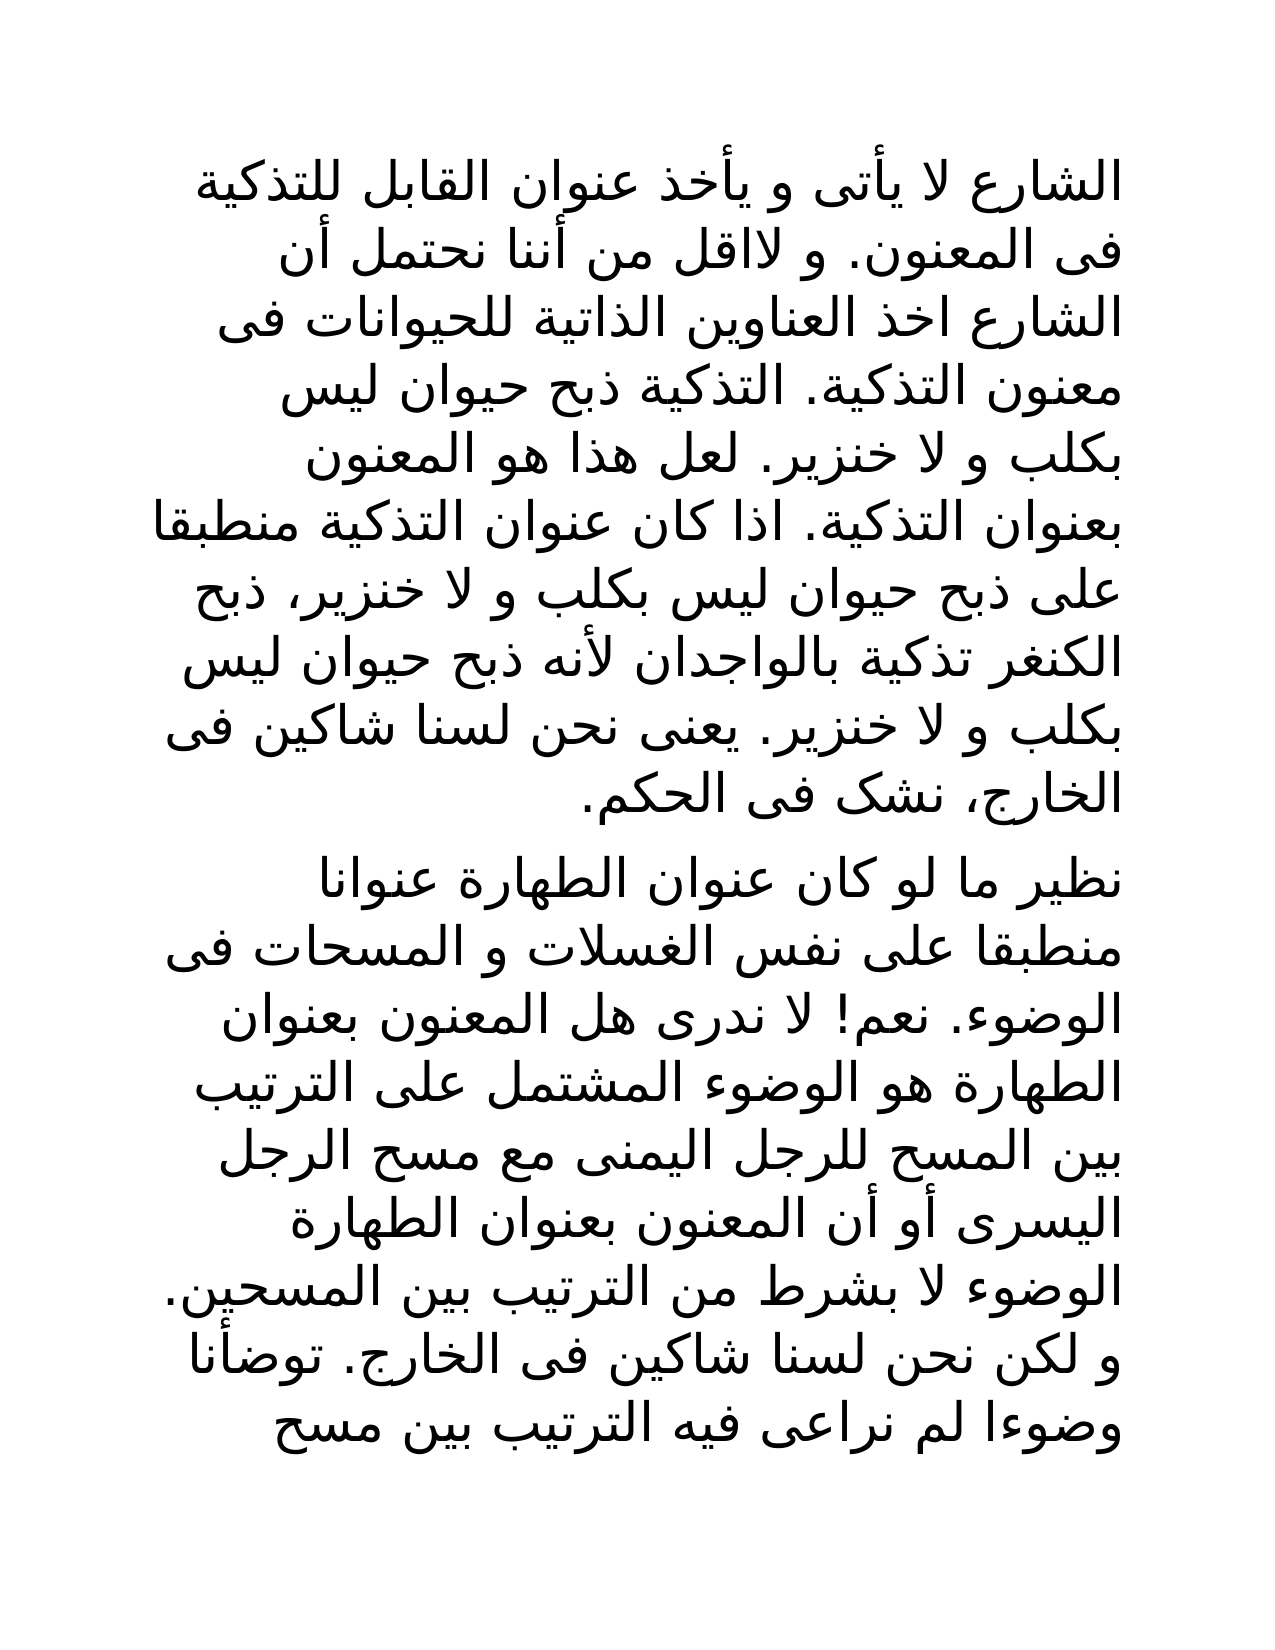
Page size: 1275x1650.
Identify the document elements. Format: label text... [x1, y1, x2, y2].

text لأنه اذا کان فی علم الله التذکیة عنوان منطبق و مشیر الی ذبح حیوان قابل للتذکیة، فعنوان القابل للتذکیة لم تؤخذ فی المعنون. الشارع لا یأتی و یأخذ عنوان القابل للتذکیة فی المعنون. و لااقل من أننا نحتمل أن الشارع اخذ العناوین الذاتیة للحیوانات فی معنون التذکیة. التذکیة ذبح حیوان لیس بکلب و لا خنزیر. لعل هذا هو المعنون بعنوان التذکیة. اذا کان عنوان التذکیة منطبقا علی ذبح حیوان لیس بکلب و لا خنزیر، ذبح الکنغر تذکیة بالواجدان لأنه ذبح حیوان لیس بکلب و لا خنزیر. یعنی نحن لسنا شاکین فی الخارج، نشک فی الحکم. [150, 150, 1125, 825]
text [150, 847, 1125, 1454]
